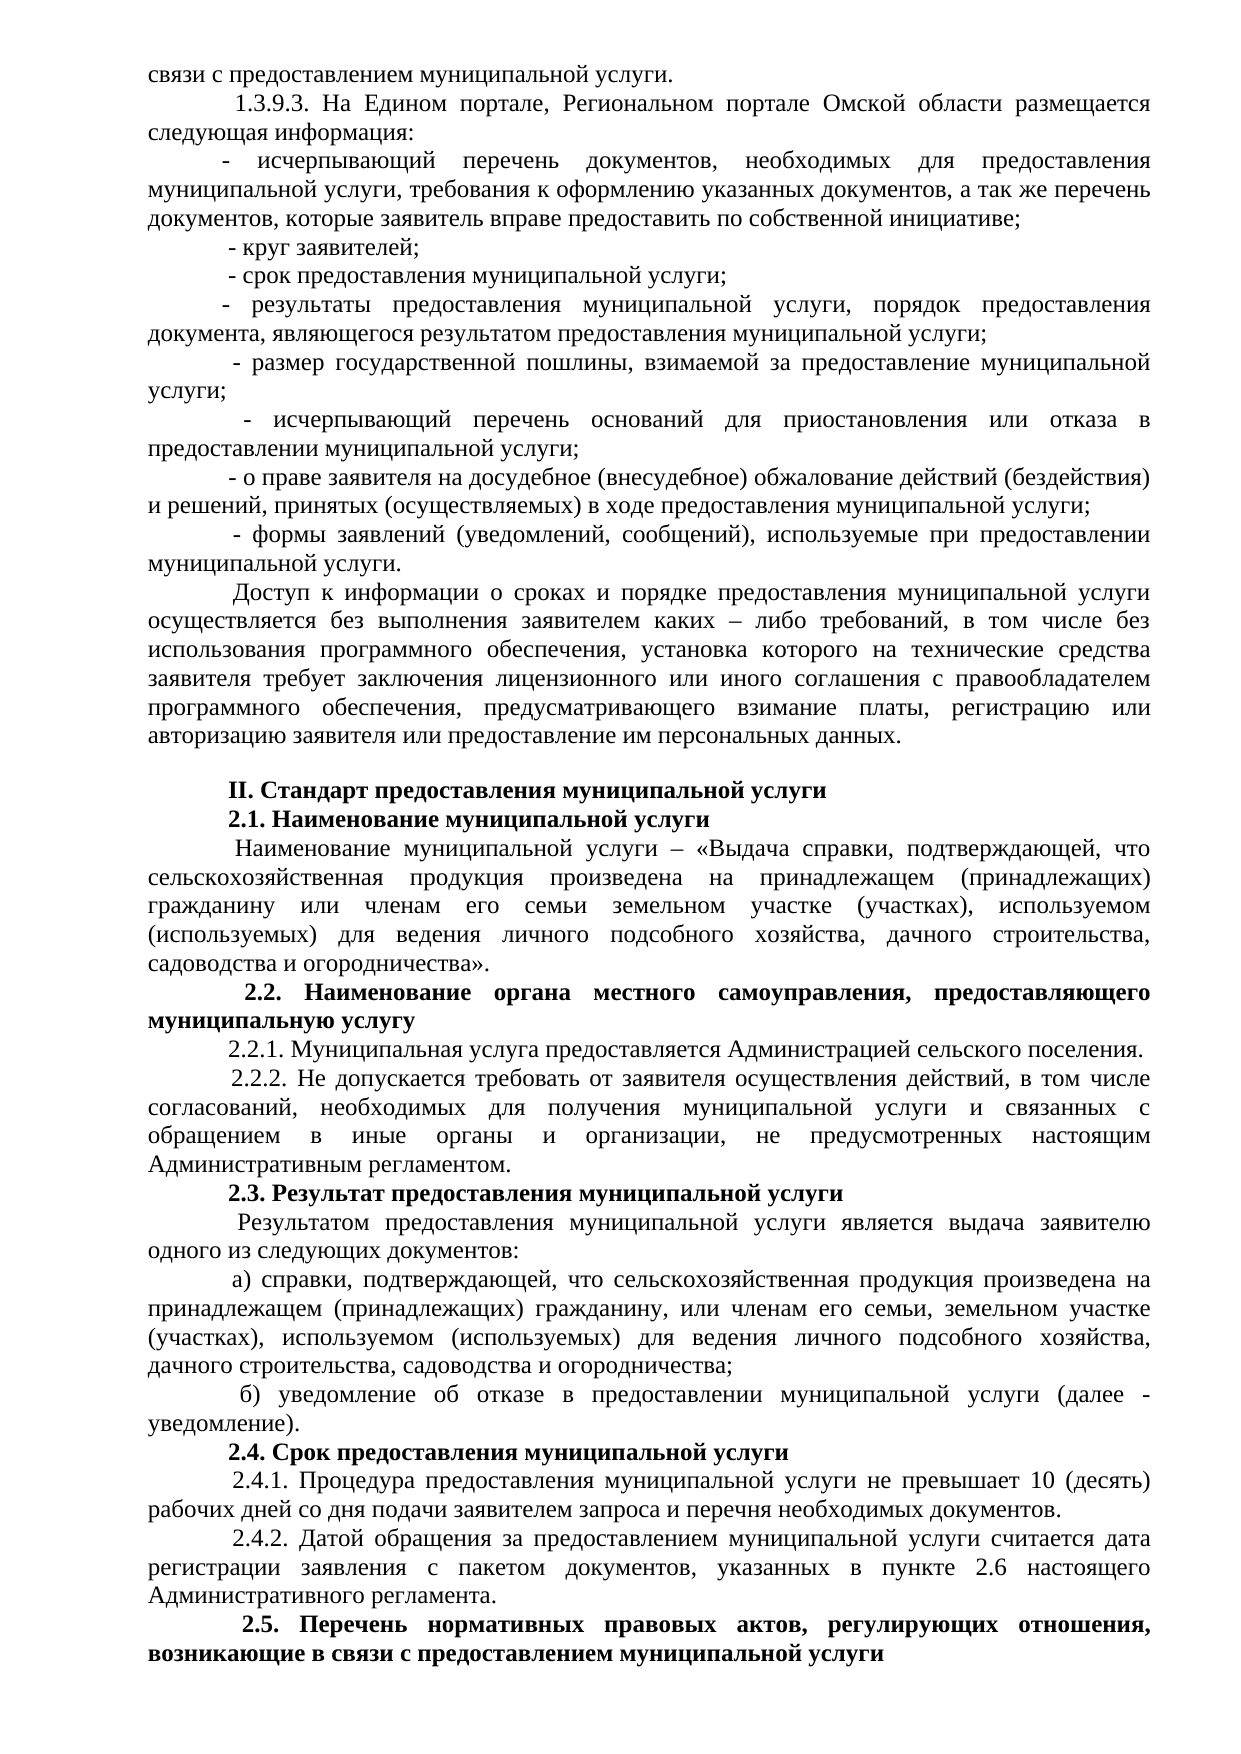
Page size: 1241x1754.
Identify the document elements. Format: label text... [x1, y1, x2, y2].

text Доступ к информации о сроках и порядке предоставления муниципальной услуги осуществляется без выполнения заявителем каких – либо требований, в том числе без использования программного обеспечения, установка которого на технические средства заявителя требует заключения лицензионного или иного соглашения с правообладателем программного обеспечения, предусматривающего взимание платы, регистрацию или авторизацию заявителя или предоставление им персональных данных. [148, 577, 1152, 749]
text - формы заявлений (уведомлений, сообщений), используемые при предоставлении муниципальной услуги. [148, 519, 1152, 577]
text 2.1. Наименование муниципальной услуги [148, 804, 1152, 833]
text 2.2. Наименование органа местного самоуправления, предоставляющего муниципальную услугу [148, 977, 1152, 1034]
text - исчерпывающий перечень оснований для приостановления или отказа в предоставлении муниципальной услуги; [148, 404, 1152, 462]
text Результатом предоставления муниципальной услуги является выдача заявителю одного из следующих документов: [148, 1207, 1152, 1264]
text 1.3.9.3. На Едином портале, Региональном портале Омской области размещается следующая информация: [148, 88, 1152, 145]
text б) уведомление об отказе в предоставлении муниципальной услуги (далее - уведомление). [148, 1379, 1152, 1437]
text 2.4. Срок предоставления муниципальной услуги [148, 1437, 1152, 1465]
text 2.4.1. Процедура предоставления муниципальной услуги не превышает 10 (десять) рабочих дней со дня подачи заявителем запроса и перечня необходимых документов. [148, 1465, 1152, 1523]
text 2.2.1. Муниципальная услуга предоставляется Администрацией сельского поселения. [148, 1034, 1152, 1063]
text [148, 59, 1152, 88]
text а) справки, подтверждающей, что сельскохозяйственная продукция произведена на принадлежащем (принадлежащих) гражданину, или членам его семьи, земельном участке (участках), используемом (используемых) для ведения личного подсобного хозяйства, дачного строительства, садоводства и огородничества; [148, 1264, 1152, 1379]
text - круг заявителей; [148, 232, 1152, 260]
text - срок предоставления муниципальной услуги; [148, 260, 1152, 289]
text - о праве заявителя на досудебное (внесудебное) обжалование действий (бездействия) и решений, принятых (осуществляемых) в ходе предоставления муниципальной услуги; [148, 462, 1152, 519]
text 2.3. Результат предоставления муниципальной услуги [148, 1178, 1152, 1207]
text - размер государственной пошлины, взимаемой за предоставление муниципальной услуги; [148, 347, 1152, 404]
text 2.2.2. Не допускается требовать от заявителя осуществления действий, в том числе согласований, необходимых для получения муниципальной услуги и связанных с обращением в иные органы и организации, не предусмотренных настоящим Административным регламентом. [148, 1063, 1152, 1178]
text 2.5. Перечень нормативных правовых актов, регулирующих отношения, возникающие в связи с предоставлением муниципальной услуги [148, 1609, 1152, 1667]
text - исчерпывающий перечень документов, необходимых для предоставления муниципальной услуги, требования к оформлению указанных документов, а так же перечень документов, которые заявитель вправе предоставить по собственной инициативе; [148, 145, 1152, 232]
text 2.4.2. Датой обращения за предоставлением муниципальной услуги считается дата регистрации заявления с пакетом документов, указанных в пункте 2.6 настоящего Административного регламента. [148, 1523, 1152, 1609]
text - результаты предоставления муниципальной услуги, порядок предоставления документа, являющегося результатом предоставления муниципальной услуги; [148, 289, 1152, 347]
text Наименование муниципальной услуги – «Выдача справки, подтверждающей, что сельскохозяйственная продукция произведена на принадлежащем (принадлежащих) гражданину или членам его семьи земельном участке (участках), используемом (используемых) для ведения личного подсобного хозяйства, дачного строительства, садоводства и огородничества». [148, 833, 1152, 977]
text II. Стандарт предоставления муниципальной услуги [148, 775, 1152, 804]
